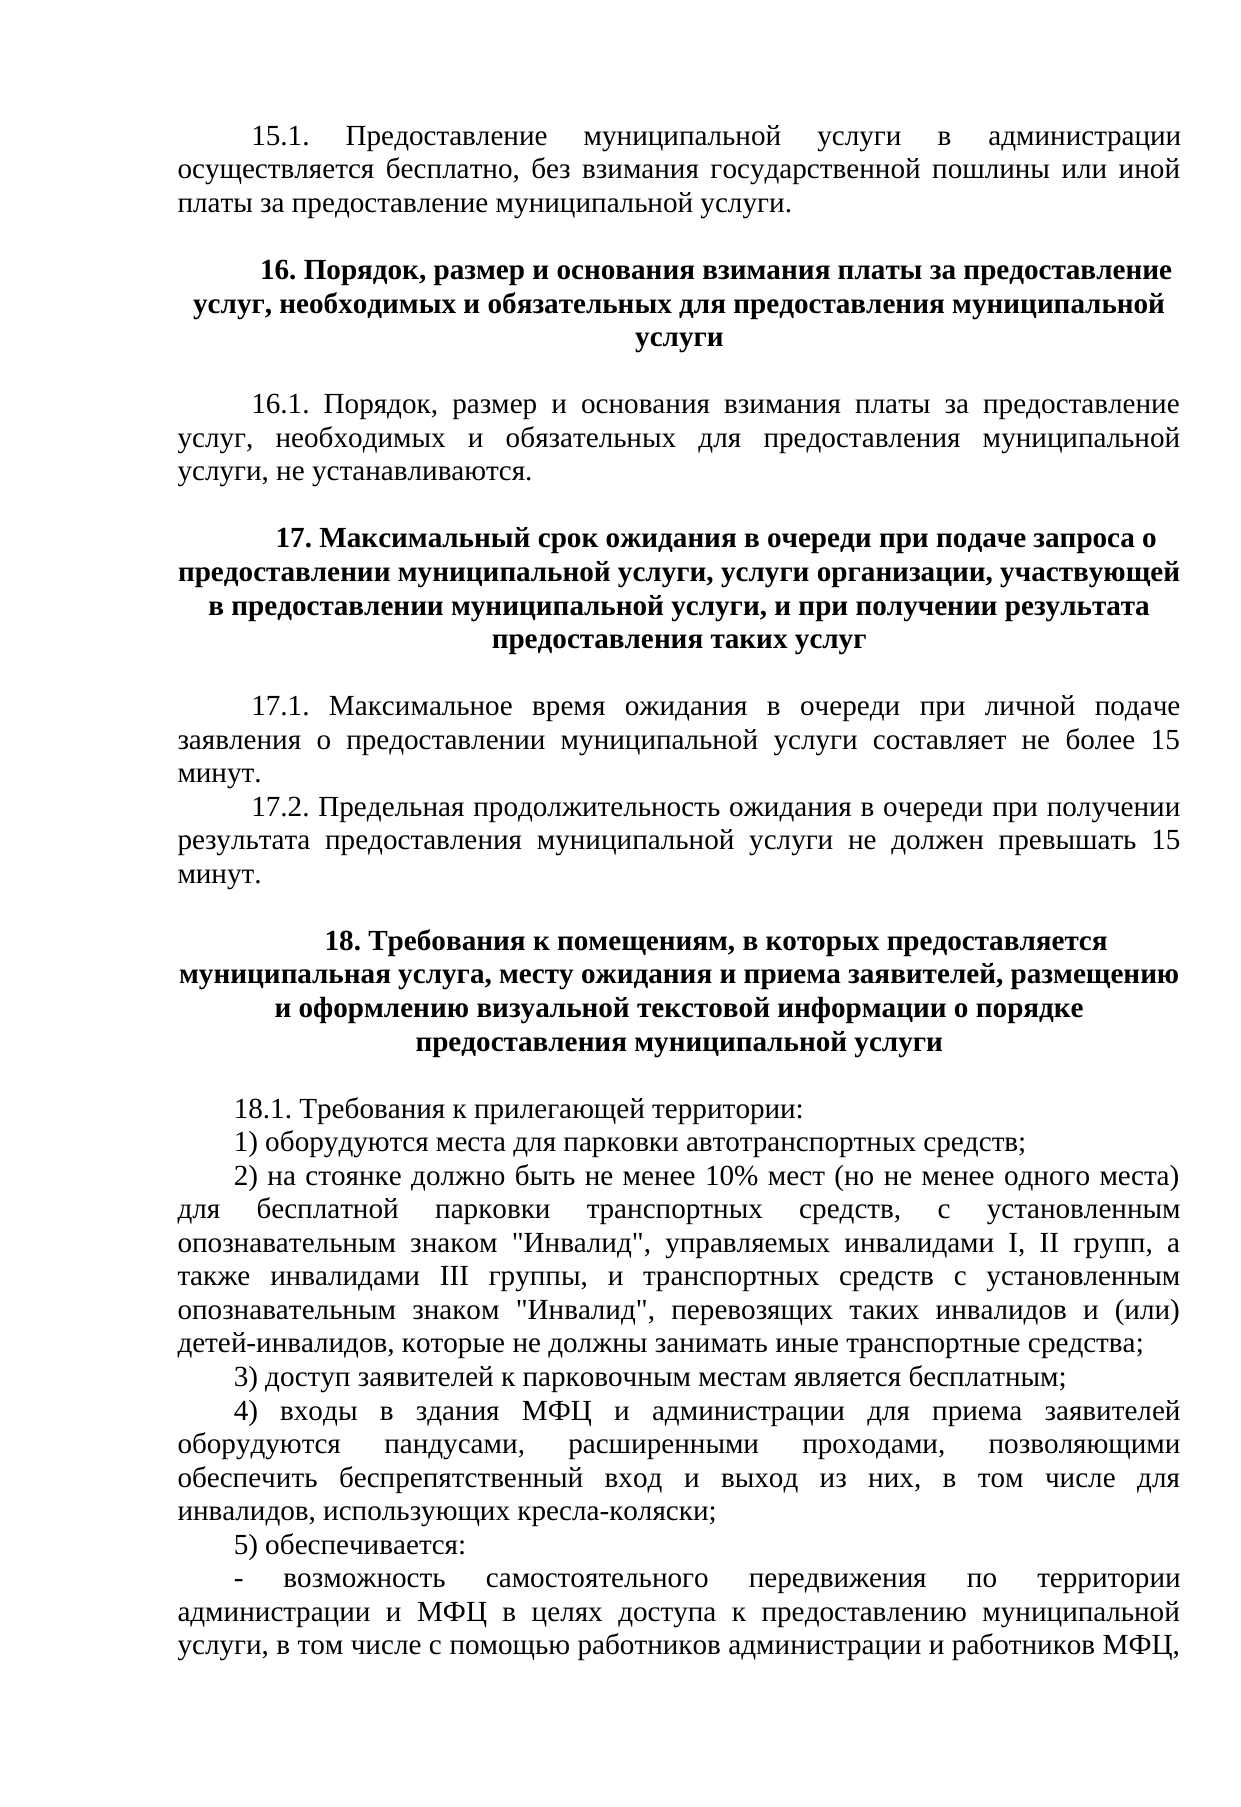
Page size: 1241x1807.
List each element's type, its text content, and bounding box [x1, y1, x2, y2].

text 17.2. Предельная продолжительность ожидания в очереди при получении результата предоставления муниципальной услуги не должен превышать 15 минут. [177, 789, 1181, 889]
text 1) оборудуются места для парковки автотранспортных средств; [177, 1124, 1181, 1158]
text 16.1. Порядок, размер и основания взимания платы за предоставление услуг, необходимых и обязательных для предоставления муниципальной услуги, не устанавливаются. [177, 386, 1181, 487]
text 5) обеспечивается: [177, 1527, 1181, 1560]
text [177, 1560, 1181, 1661]
text 4) входы в здания МФЦ и администрации для приема заявителей оборудуются пандусами, расширенными проходами, позволяющими обеспечить беспрепятственный вход и выход из них, в том числе для инвалидов, использующих кресла-коляски; [177, 1393, 1181, 1527]
text 17.1. Максимальное время ожидания в очереди при личной подаче заявления о предоставлении муниципальной услуги составляет не более 15 минут. [177, 688, 1181, 789]
text 15.1. Предоставление муниципальной услуги в администрации осуществляется бесплатно, без взимания государственной пошлины или иной платы за предоставление муниципальной услуги. [177, 118, 1181, 219]
text 18. Требования к помещениям, в которых предоставляется муниципальная услуга, месту ожидания и приема заявителей, размещению и оформлению визуальной текстовой информации о порядке предоставления муниципальной услуги [177, 923, 1181, 1057]
text 2) на стоянке должно быть не менее 10% мест (но не менее одного места) для бесплатной парковки транспортных средств, с установленным опознавательным знаком "Инвалид", управляемых инвалидами I, II групп, а также инвалидами III группы, и транспортных средств с установленным опознавательным знаком "Инвалид", перевозящих таких инвалидов и (или) детей-инвалидов, которые не должны занимать иные транспортные средства; [177, 1158, 1181, 1359]
text 16. Порядок, размер и основания взимания платы за предоставление услуг, необходимых и обязательных для предоставления муниципальной услуги [177, 252, 1181, 353]
text 18.1. Требования к прилегающей территории: [177, 1091, 1181, 1124]
text 3) доступ заявителей к парковочным местам является бесплатным; [177, 1359, 1181, 1393]
text 17. Максимальный срок ожидания в очереди при подаче запроса о предоставлении муниципальной услуги, услуги организации, участвующей в предоставлении муниципальной услуги, и при получении результата предоставления таких услуг [177, 521, 1181, 655]
